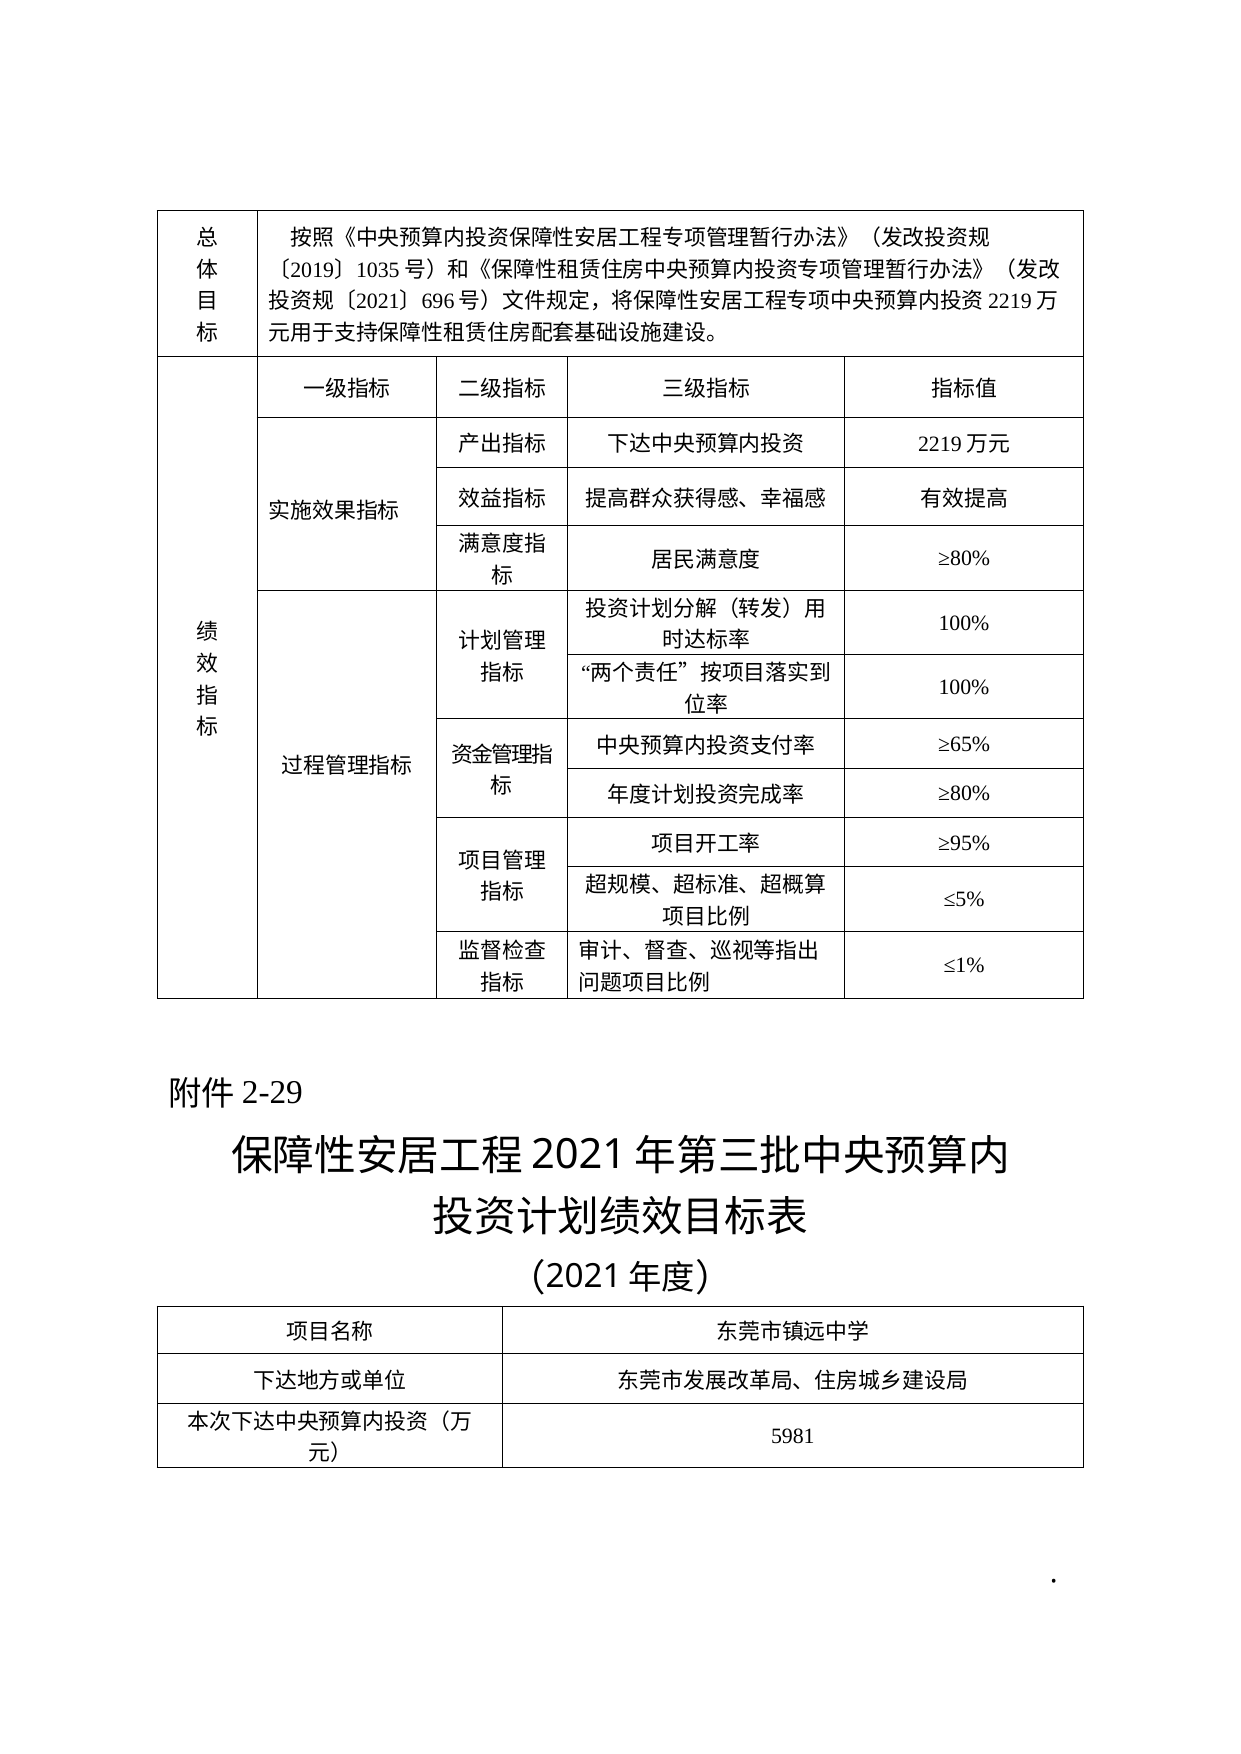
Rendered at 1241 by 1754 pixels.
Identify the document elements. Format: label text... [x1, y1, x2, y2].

text 附件2-29 [168, 1061, 1072, 1122]
table_cell ≥80% [845, 769, 1083, 817]
table_cell 总 体 目 标 [158, 211, 257, 356]
table_cell 二级指标 [437, 357, 567, 417]
table_cell 下达地方或单位 [158, 1354, 502, 1403]
text 投资计划绩效目标表 [168, 1183, 1072, 1244]
table_cell 5981 [503, 1404, 1083, 1467]
text 保障性安居工程2021年第三批中央预算内 [168, 1122, 1072, 1183]
table_header 项目名称 [158, 1307, 502, 1353]
table_cell 项目管理指标 [437, 818, 567, 931]
table_cell 产出指标 [437, 418, 567, 467]
table_cell [258, 525, 436, 589]
table_cell 东莞市发展改革局、住房城乡建设局 [503, 1354, 1083, 1403]
table_cell 100% [845, 655, 1083, 718]
table_header 东莞市镇远中学 [503, 1307, 1083, 1353]
table_cell 投资计划分解（转发）用时达标率 [568, 591, 844, 654]
table_cell 监督检查指标 [437, 932, 567, 998]
table_cell 按照《中央预算内投资保障性安居工程专项管理暂行办法》（发改投资规〔2019〕1035号）和《保障性租赁住房中央预算内投资专项管理暂行办法》（发改投资规〔2021〕696号）文件规定，将保障性安居工程专项中央预算内投资2219万元用于支持保障性租赁住房配套基础设施建设。 [258, 211, 1083, 356]
table_cell 下达中央预算内投资 [568, 418, 844, 467]
table_cell 实施效果指标 [258, 418, 436, 525]
table_cell “两个责任”按项目落实到位率 [568, 655, 844, 718]
table_cell 三级指标 [568, 357, 844, 417]
table_cell 年度计划投资完成率 [568, 769, 844, 817]
table_cell 2219万元 [845, 418, 1083, 467]
table_cell 效益指标 [437, 468, 567, 525]
table_cell 有效提高 [845, 468, 1083, 525]
table_cell 提高群众获得感、幸福感 [568, 468, 844, 525]
table_cell 绩 效 指 标 [158, 357, 257, 998]
table_cell 中央预算内投资支付率 [568, 719, 844, 768]
table_cell 满意度指标 [437, 526, 567, 589]
table_cell 项目开工率 [568, 818, 844, 866]
table_cell ≤5% [845, 867, 1083, 931]
table_cell 居民满意度 [568, 526, 844, 589]
text （2021年度） [168, 1244, 1072, 1306]
table_cell 计划管理指标 [437, 591, 567, 718]
table_cell 一级指标 [258, 357, 436, 417]
table_cell ≥65% [845, 719, 1083, 768]
table_cell 审计、督查、巡视等指出问题项目比例 [568, 932, 844, 998]
table_cell ≤1% [845, 932, 1083, 998]
table_cell 指标值 [845, 357, 1083, 417]
table_cell 资金管理指标 [437, 719, 567, 817]
table_cell 超规模、超标准、超概算项目比例 [568, 867, 844, 931]
table_cell 过程管理指标 [258, 591, 436, 998]
table_cell 100% [845, 591, 1083, 654]
table_cell 本次下达中央预算内投资（万元） [158, 1404, 502, 1467]
table_cell ≥80% [845, 526, 1083, 589]
table_cell ≥95% [845, 818, 1083, 866]
